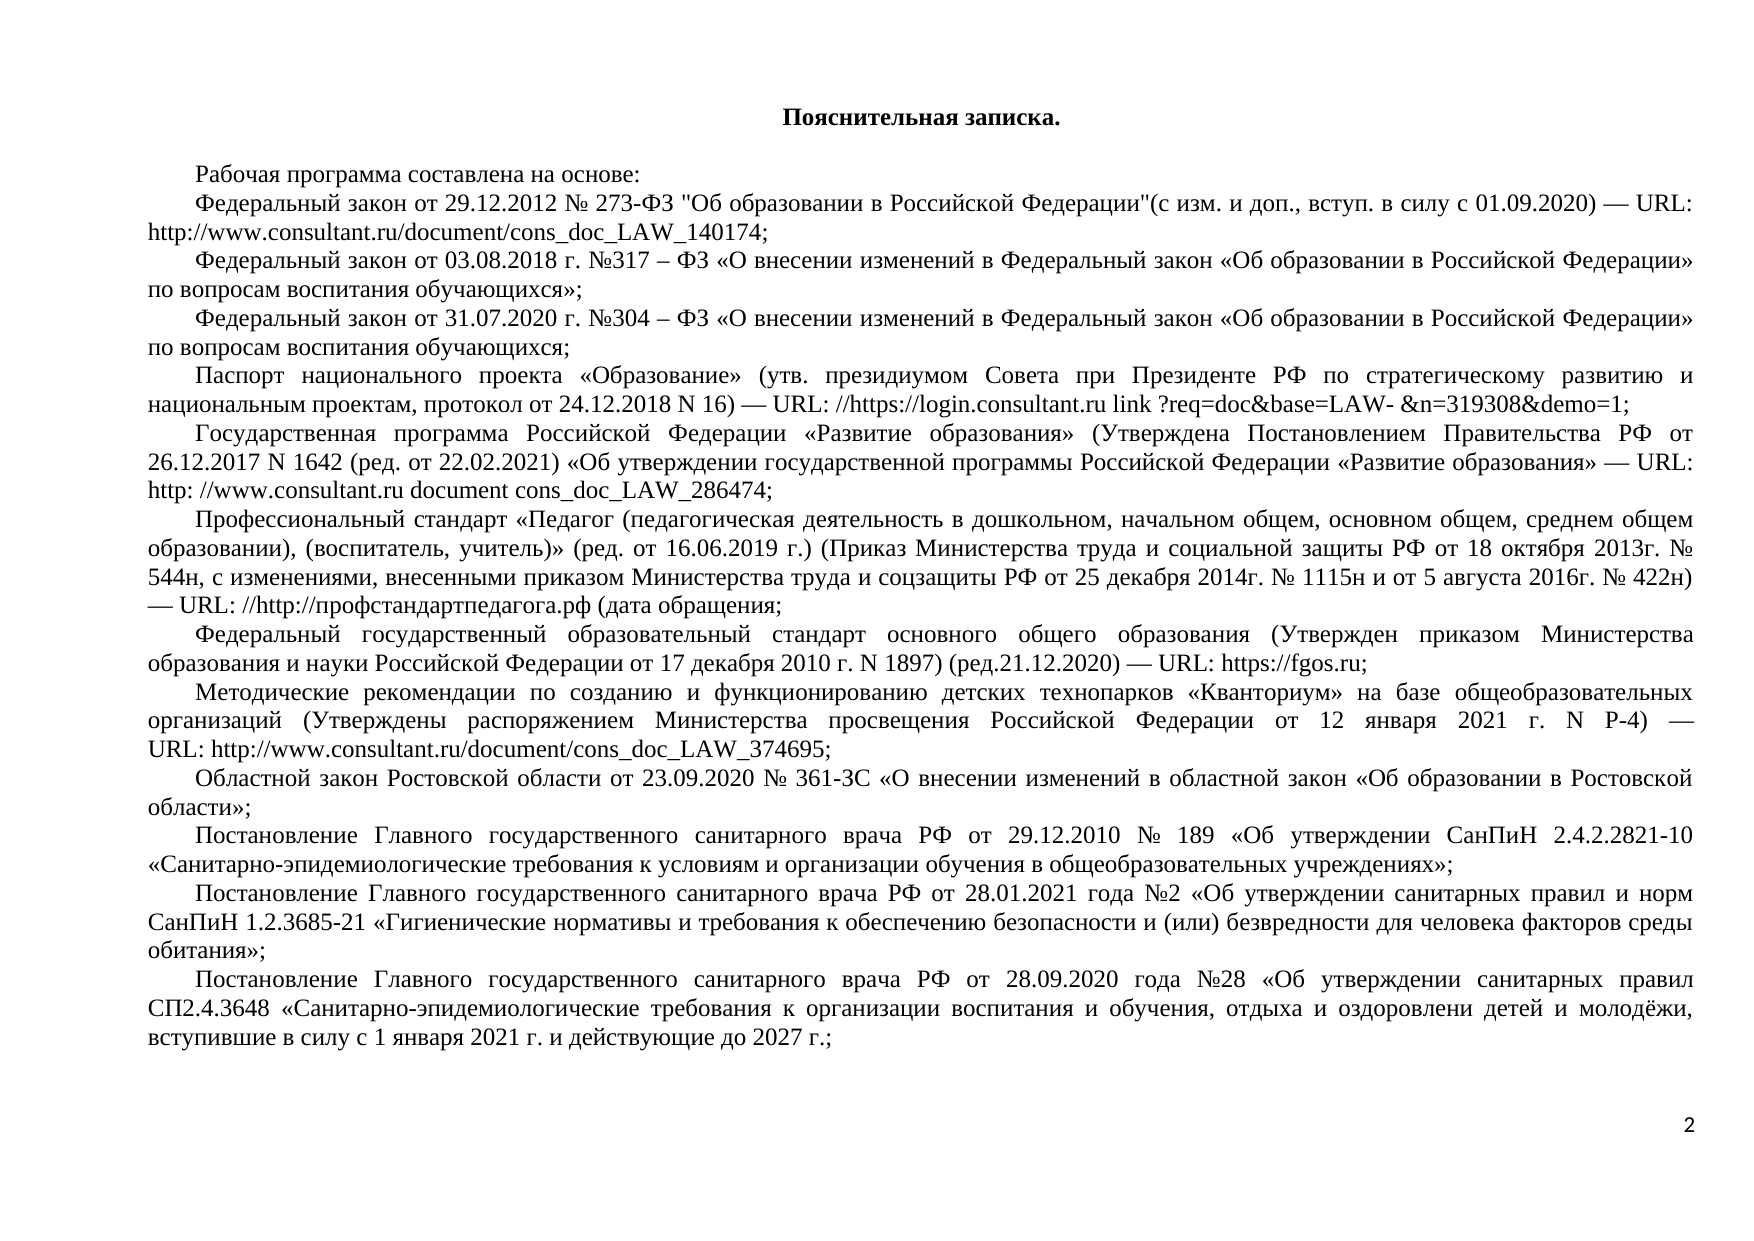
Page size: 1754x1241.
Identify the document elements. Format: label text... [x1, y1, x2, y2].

text Государственная программа Российской Федерации «Развитие образования» (Утверждена Постановлением Правительства РФ от 26.12.2017 N 1642 (ред. от 22.02.2021) «Об утверждении государственной программы Российской Федерации «Развитие образования» — URL: http: //www.consultant.ru document cons_doc_LAW_286474; [148, 418, 1695, 504]
text Профессиональный стандарт «Педагог (педагогическая деятельность в дошкольном, начальном общем, основном общем, среднем общем образовании), (воспитатель, учитель)» (ред. от 16.06.2019 г.) (Приказ Министерства труда и социальной защиты РФ от 18 октября 2013г. № 544н, с изменениями, внесенными приказом Министерства труда и соцзащиты РФ от 25 декабря 2014г. № 1115н и от 5 августа 2016г. № 422н) — URL: //http://профстандартпедагога.рф (дата обращения; [148, 504, 1695, 619]
text Областной закон Ростовской области от 23.09.2020 № 361-ЗС «О внесении изменений в областной закон «Об образовании в Ростовской области»; [148, 763, 1695, 821]
text Федеральный закон от 03.08.2018 г. №317 – ФЗ «О внесении изменений в Федеральный закон «Об образовании в Российской Федерации» по вопросам воспитания обучающихся»; [148, 246, 1695, 303]
text Федеральный государственный образовательный стандарт основного общего образования (Утвержден приказом Министерства образования и науки Российской Федерации от 17 декабря 2010 г. N 1897) (ред.21.12.2020) — URL: https://fgos.ru; [148, 619, 1695, 677]
text Федеральный закон от 29.12.2012 № 273-ФЗ "Об образовании в Российской Федерации"(с изм. и доп., вступ. в силу с 01.09.2020) — URL: http://www.consultant.ru/document/cons_doc_LAW_140174; [148, 188, 1695, 246]
text Рабочая программа составлена на основе: [148, 159, 1695, 188]
text Постановление Главного государственного санитарного врача РФ от 28.01.2021 года №2 «Об утверждении санитарных правил и норм СанПиН 1.2.3685-21 «Гигиенические нормативы и требования к обеспечению безопасности и (или) безвредности для человека факторов среды обитания»; [148, 878, 1695, 964]
text Постановление Главного государственного санитарного врача РФ от 29.12.2010 № 189 «Об утверждении СанПиН 2.4.2.2821-10 «Санитарно-эпидемиологические требования к условиям и организации обучения в общеобразовательных учреждениях»; [148, 821, 1695, 878]
text Методические рекомендации по созданию и функционированию детских технопарков «Кванториум» на базе общеобразовательных организаций (Утверждены распоряжением Министерства просвещения Российской Федерации от 12 января 2021 г. N Р-4) — URL: http://www.consultant.ru/document/cons_doc_LAW_374695; [148, 677, 1695, 763]
text Постановление Главного государственного санитарного врача РФ от 28.09.2020 года №28 «Об утверждении санитарных правил СП2.4.3648 «Санитарно-эпидемиологические требования к организации воспитания и обучения, отдыха и оздоровлени детей и молодёжи, вступившие в силу с 1 января 2021 г. и действующие до 2027 г.; [148, 964, 1695, 1051]
text Пояснительная записка. [148, 102, 1695, 131]
text Федеральный закон от 31.07.2020 г. №304 – ФЗ «О внесении изменений в Федеральный закон «Об образовании в Российской Федерации» по вопросам воспитания обучающихся; [148, 303, 1695, 361]
text Паспорт национального проекта «Образование» (утв. президиумом Совета при Президенте РФ по стратегическому развитию и национальным проектам, протокол от 24.12.2018 N 16) — URL: //https://login.consultant.ru link ?req=doc&base=LAW- &n=319308&demo=1; [148, 361, 1695, 418]
